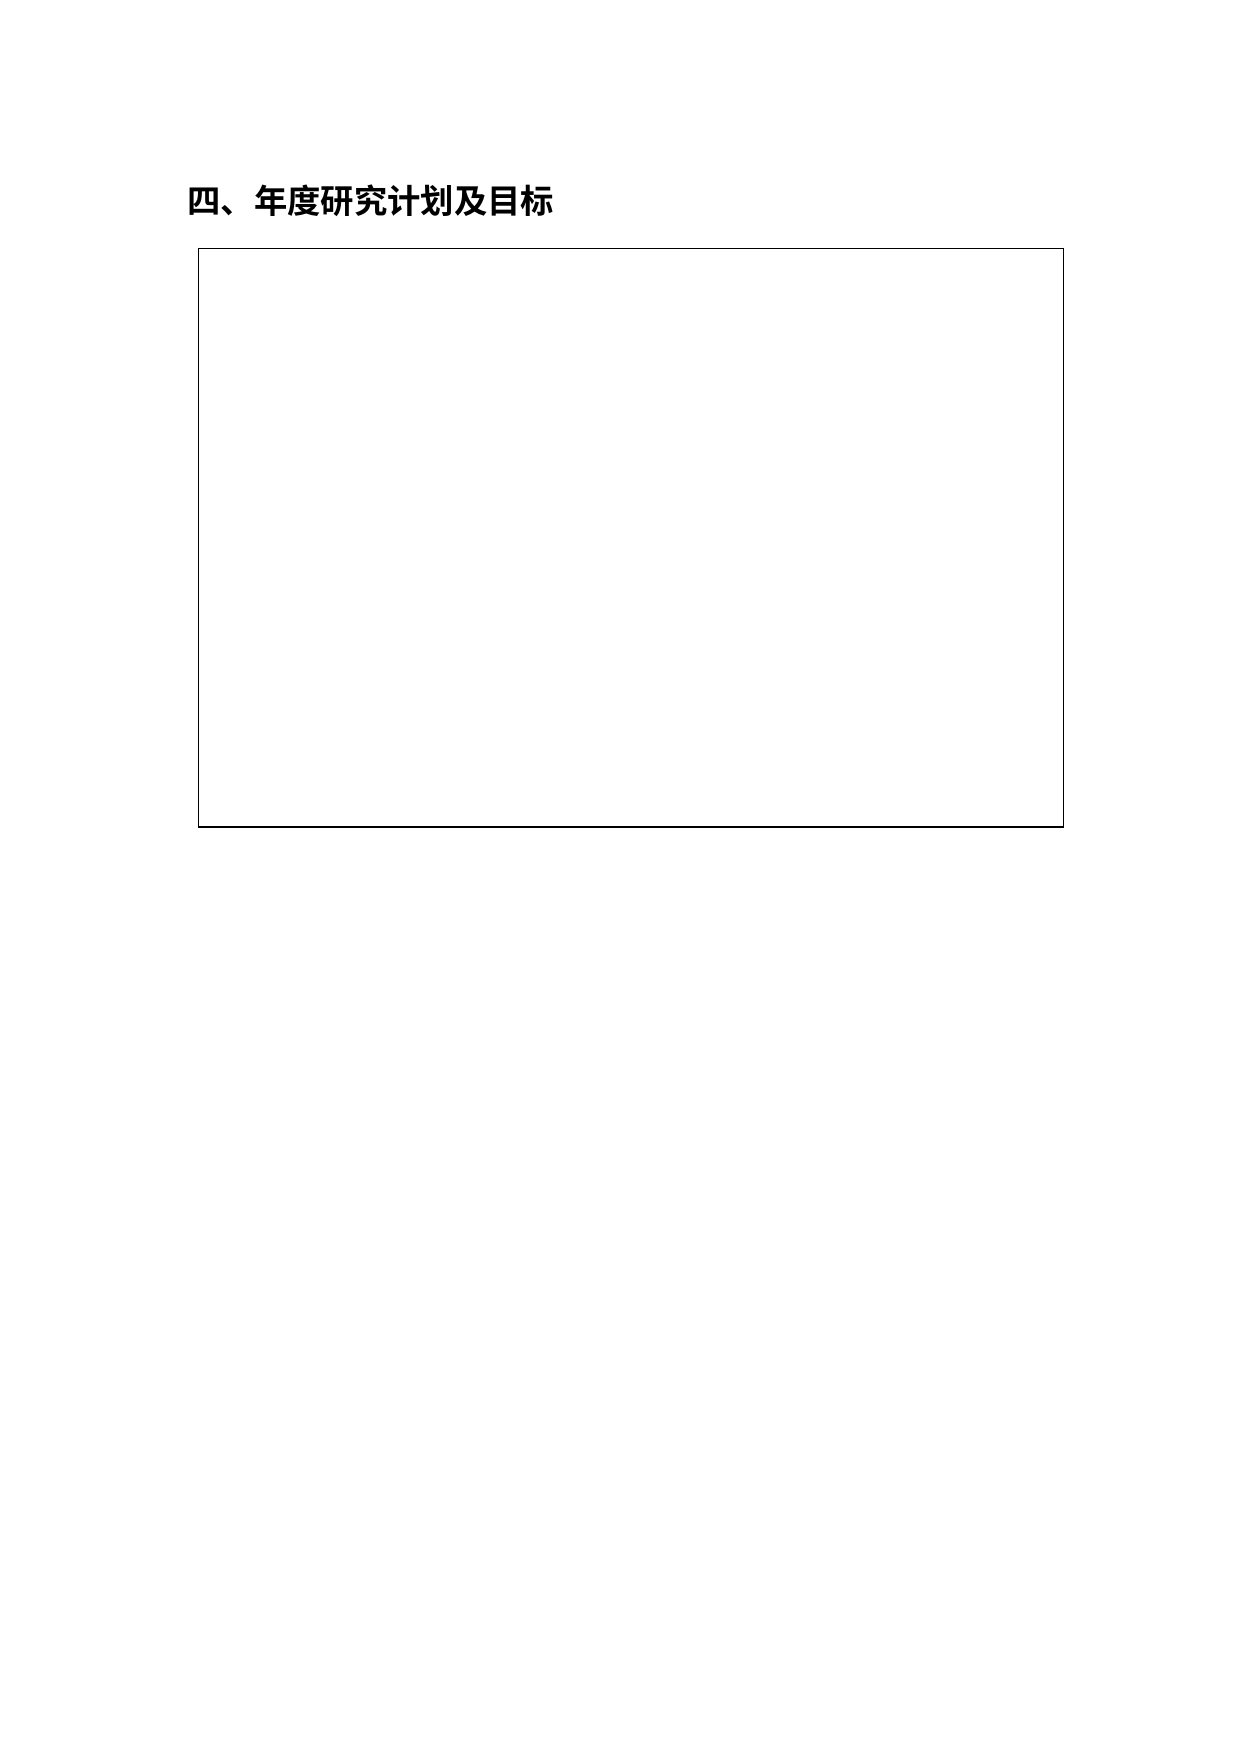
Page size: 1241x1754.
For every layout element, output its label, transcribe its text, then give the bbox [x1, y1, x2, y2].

subtitle 四、年度研究计划及目标（模板标题） [187, 175, 1053, 223]
